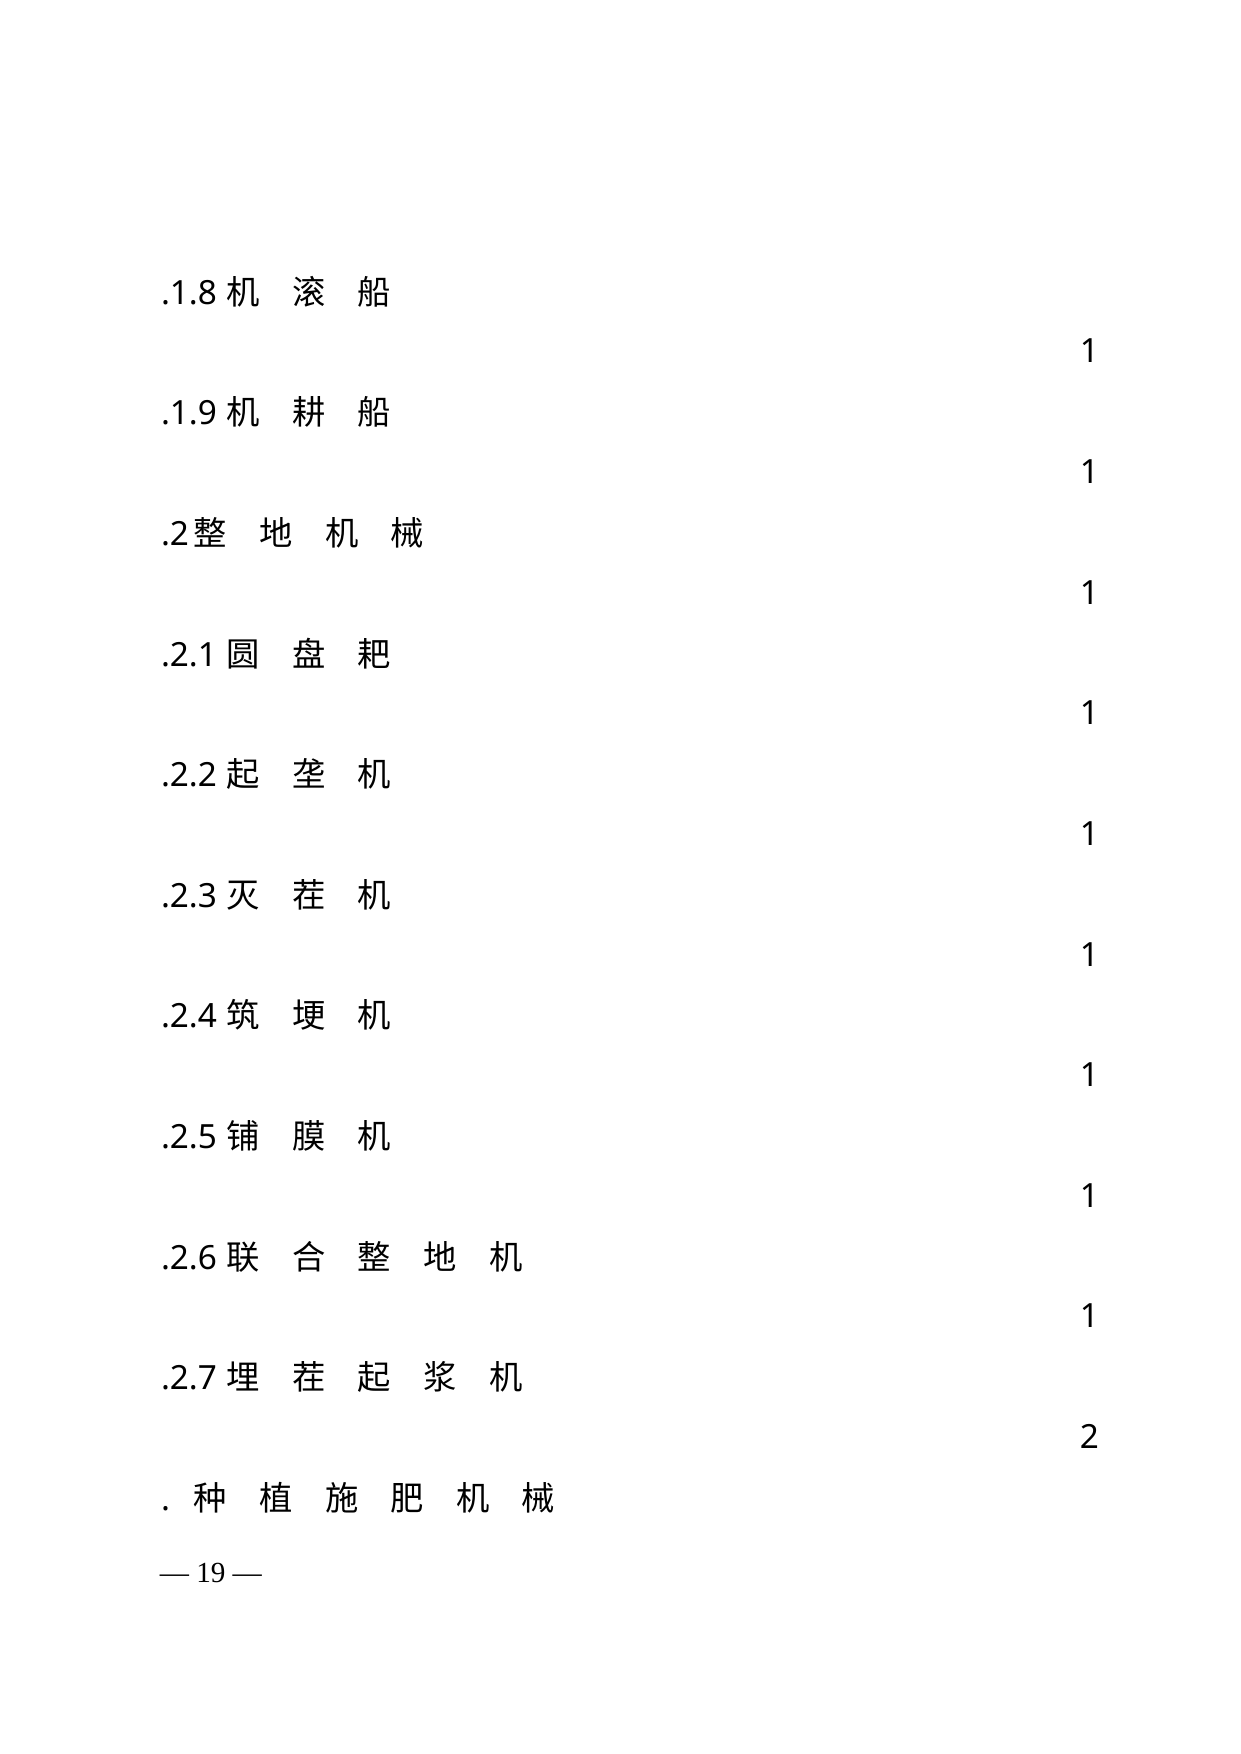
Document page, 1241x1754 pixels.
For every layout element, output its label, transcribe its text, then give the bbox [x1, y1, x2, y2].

text 1.1.9机耕船 [161, 320, 1079, 440]
text 1.2.2起垄机 [161, 682, 1079, 802]
text 1.2.3灭茬机 [161, 802, 1079, 923]
text 1.1.8机滚船 [161, 259, 1079, 320]
text 1.2.4筑埂机 [161, 923, 1079, 1043]
text 1.2.6联合整地机 [161, 1164, 1079, 1285]
text 1.2.1圆盘耙 [161, 561, 1079, 682]
text 1.2.7埋茬起浆机 [161, 1285, 1079, 1405]
text 1.2.5铺膜机 [161, 1043, 1079, 1164]
text 2.种植施肥机械 [161, 1405, 1079, 1526]
text 1.2整地机械 [161, 440, 1079, 561]
